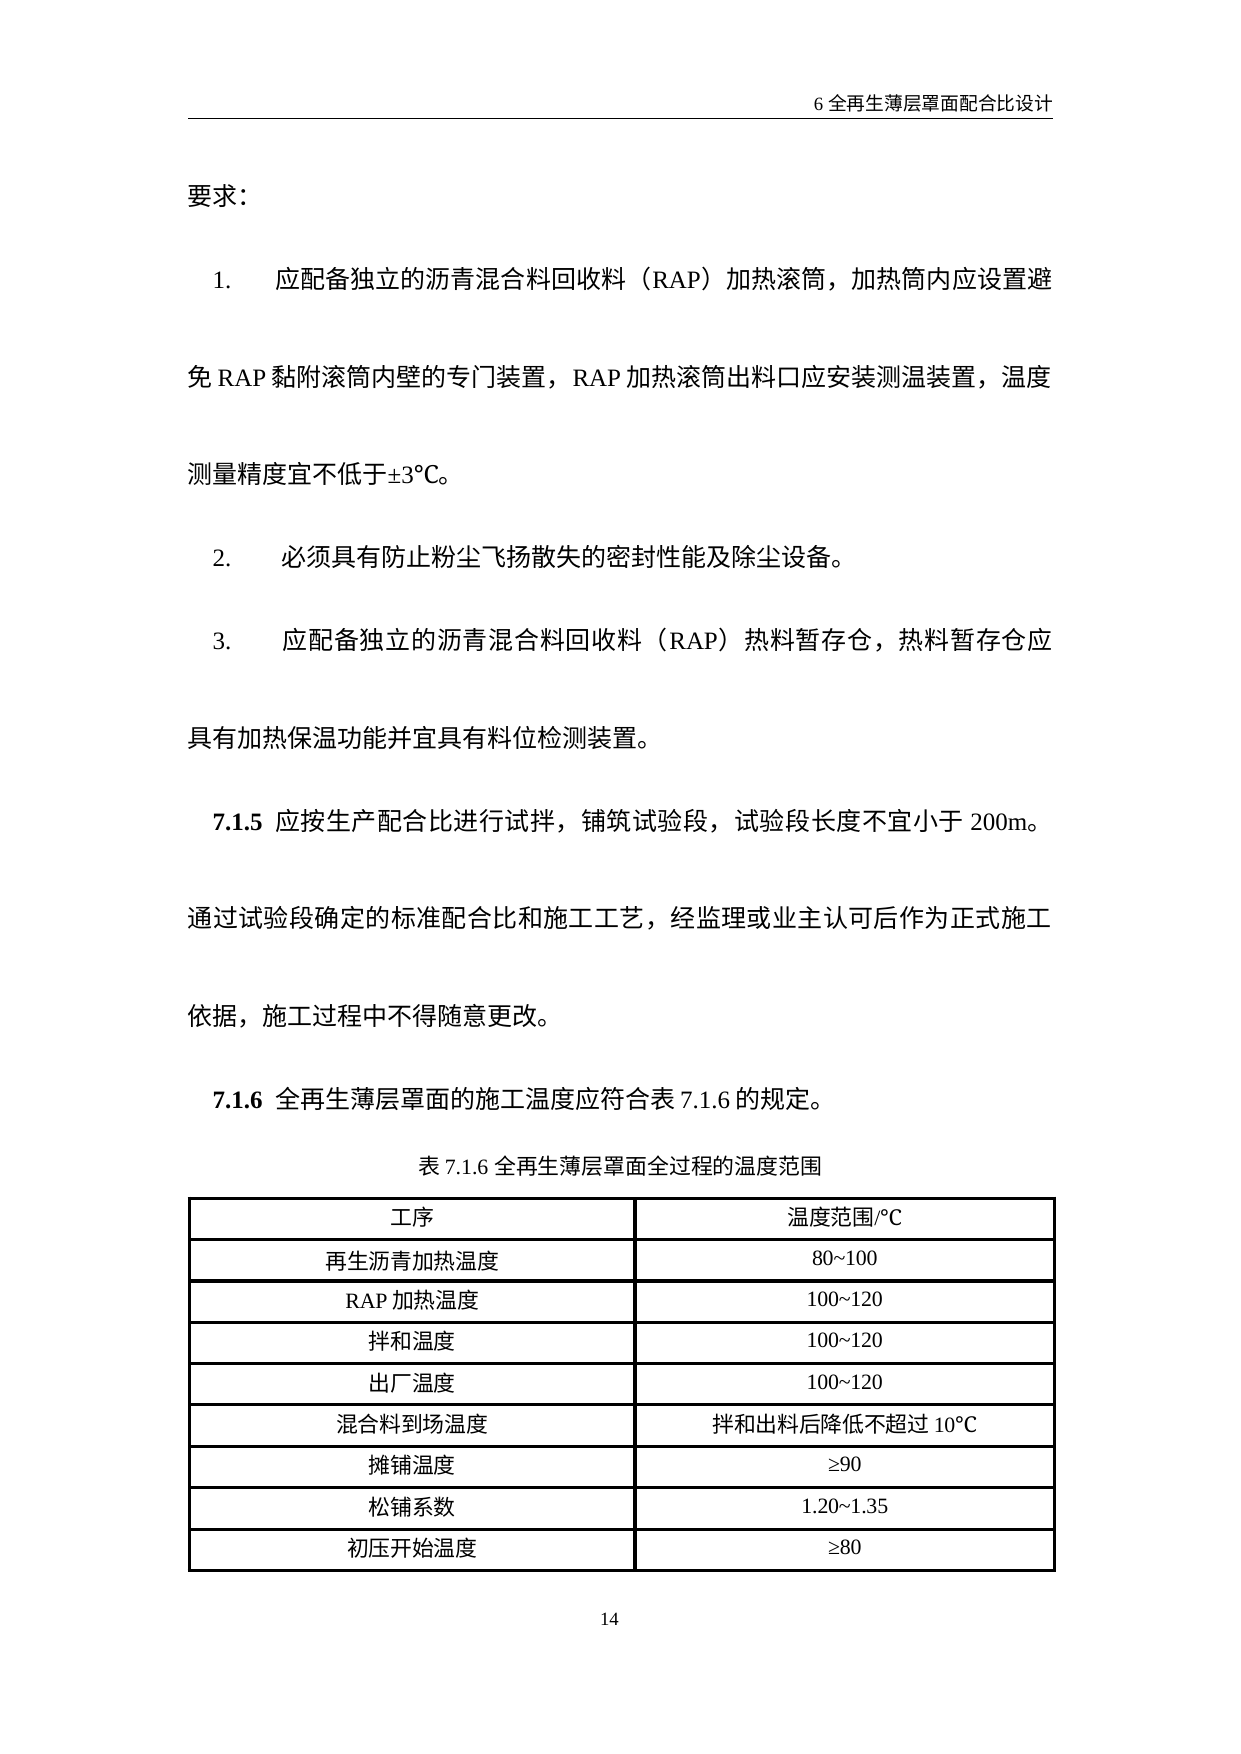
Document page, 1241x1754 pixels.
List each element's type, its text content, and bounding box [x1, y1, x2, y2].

table_cell 初压开始温度 [191, 1531, 633, 1569]
table_cell RAP加热温度 [191, 1283, 633, 1321]
text 表7.1.6 全再生薄层罩面全过程的温度范围 [187, 1148, 1053, 1181]
table_cell 松铺系数 [191, 1489, 633, 1527]
table_cell 80~100 [637, 1241, 1053, 1279]
table_header 工序 [191, 1200, 633, 1238]
list 全再生薄层罩面的施工温度应符合表7.1.6的规定。 [187, 1065, 1053, 1130]
table_cell 混合料到场温度 [191, 1406, 633, 1445]
table_cell 拌和温度 [191, 1324, 633, 1362]
table_cell ≥80 [637, 1531, 1053, 1569]
table_cell ≥90 [637, 1448, 1053, 1486]
table_cell 再生沥青加热温度 [191, 1241, 633, 1279]
table_cell 拌和出料后降低不超过10℃ [637, 1406, 1053, 1445]
list 必须具有防止粉尘飞扬散失的密封性能及除尘设备。 [187, 523, 1053, 588]
table_cell 100~120 [637, 1365, 1053, 1403]
list 应按生产配合比进行试拌，铺筑试验段，试验段长度不宜小于200m。通过试验段确定的标准配合比和施工工艺，经监理或业主认可后作为正式施工依据，施工过程中不得随意更改。 [187, 787, 1053, 1047]
table_cell 100~120 [637, 1283, 1053, 1321]
table_header 温度范围/℃ [637, 1200, 1053, 1238]
table_cell 1.20~1.35 [637, 1489, 1053, 1527]
list 应配备独立的沥青混合料回收料（RAP）加热滚筒，加热筒内应设置避免RAP黏附滚筒内壁的专门装置，RAP加热滚筒出料口应安装测温装置，温度测量精度宜不低于±3℃。 [187, 245, 1053, 505]
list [187, 162, 1053, 227]
table_cell 出厂温度 [191, 1365, 633, 1403]
table_cell 摊铺温度 [191, 1448, 633, 1486]
table_cell 100~120 [637, 1324, 1053, 1362]
list 应配备独立的沥青混合料回收料（RAP）热料暂存仓，热料暂存仓应具有加热保温功能并宜具有料位检测装置。 [187, 606, 1053, 769]
